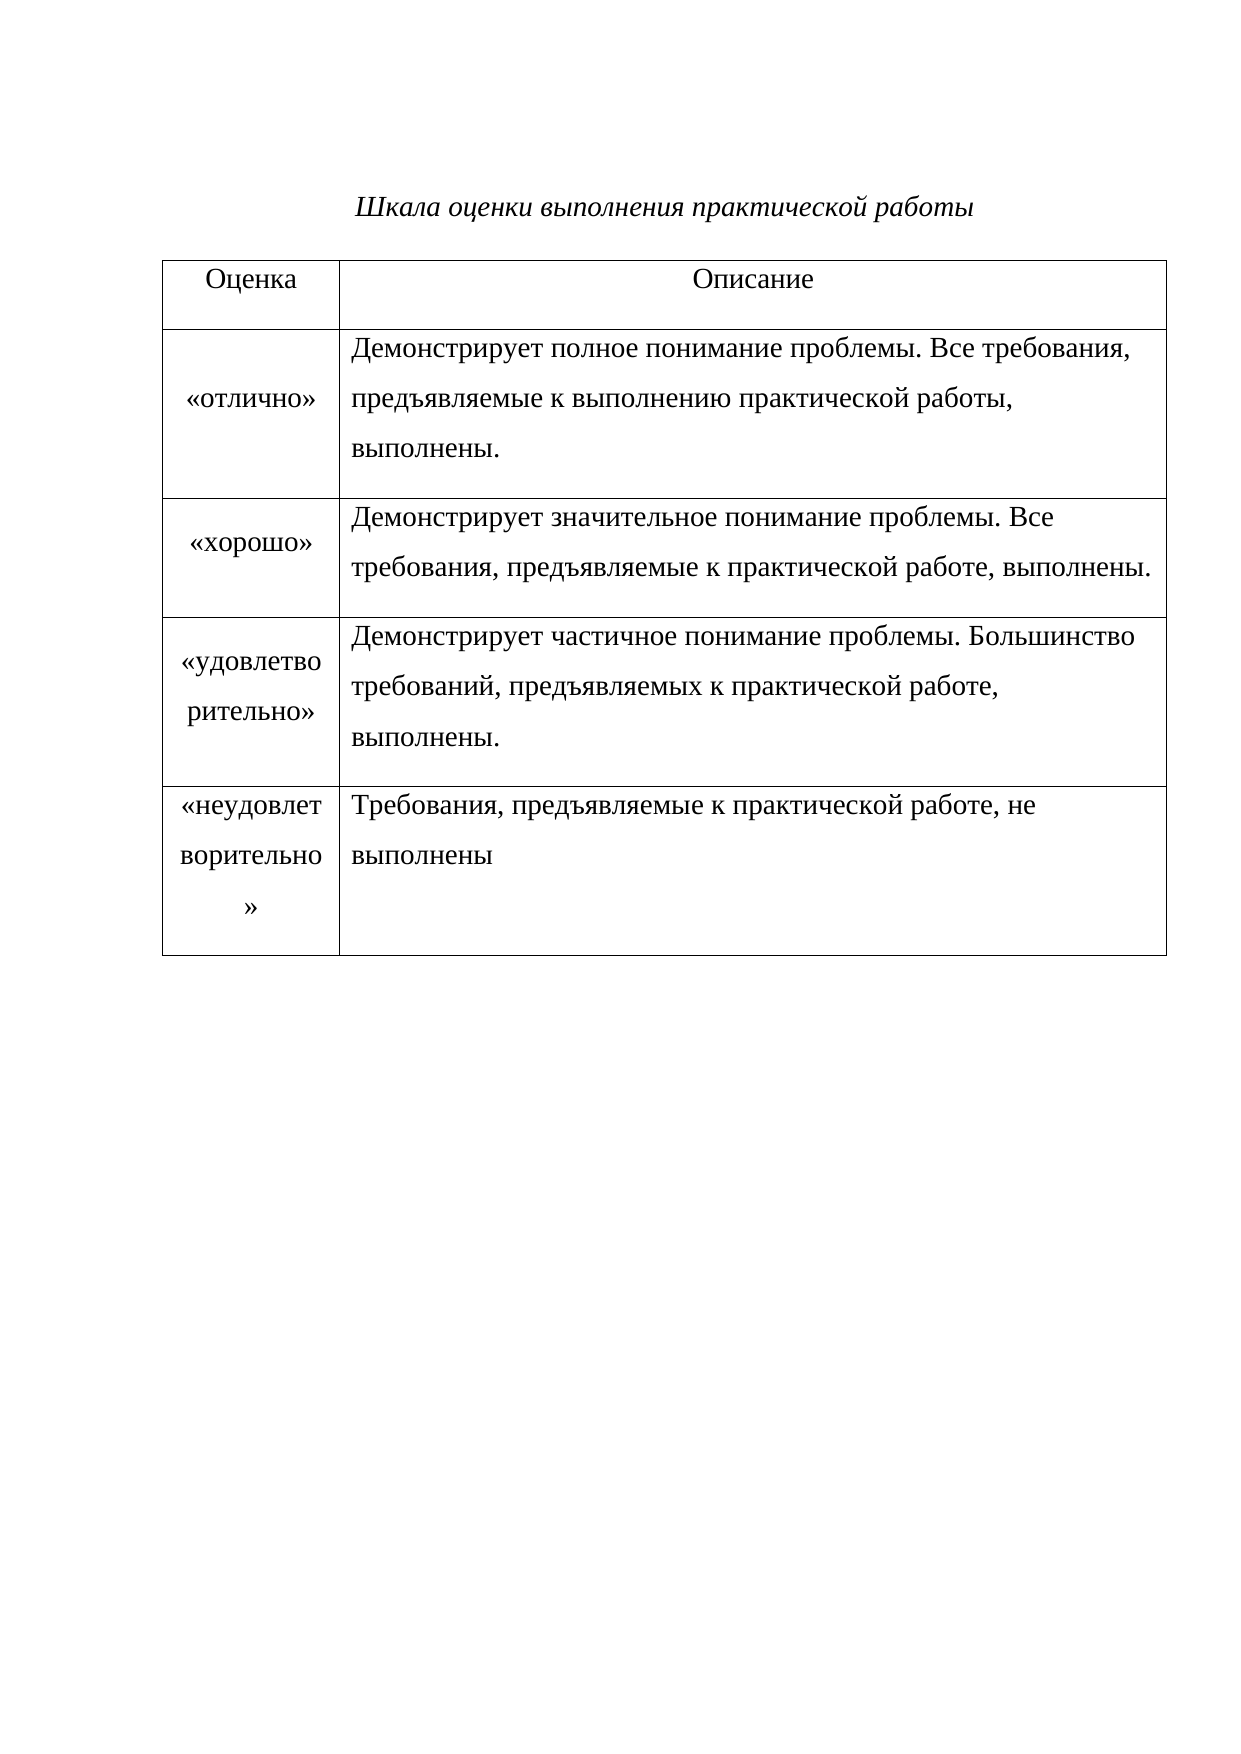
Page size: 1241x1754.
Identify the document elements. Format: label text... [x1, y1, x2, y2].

table_cell Демонстрирует значительное понимание проблемы. Все требования, предъявляемые к практической работе, выполнены. [340, 499, 1166, 617]
table_cell Требования, предъявляемые к практической работе, не выполнены [340, 787, 1166, 955]
table_cell «отлично» [163, 330, 339, 498]
table_cell «хорошо» [163, 499, 339, 617]
table_cell «неудовлетворительно» [163, 787, 339, 955]
table_cell «удовлетворительно» [163, 618, 339, 786]
table_header Оценка [163, 261, 339, 329]
table_cell Демонстрирует полное понимание проблемы. Все требования, предъявляемые к выполнению практической работы, выполнены. [340, 330, 1166, 498]
table_cell Демонстрирует частичное понимание проблемы. Большинство требований, предъявляемых к практической работе, выполнены. [340, 618, 1166, 786]
text Шкала оценки выполнения практической работы [177, 189, 1152, 223]
table_header Описание [340, 261, 1166, 329]
